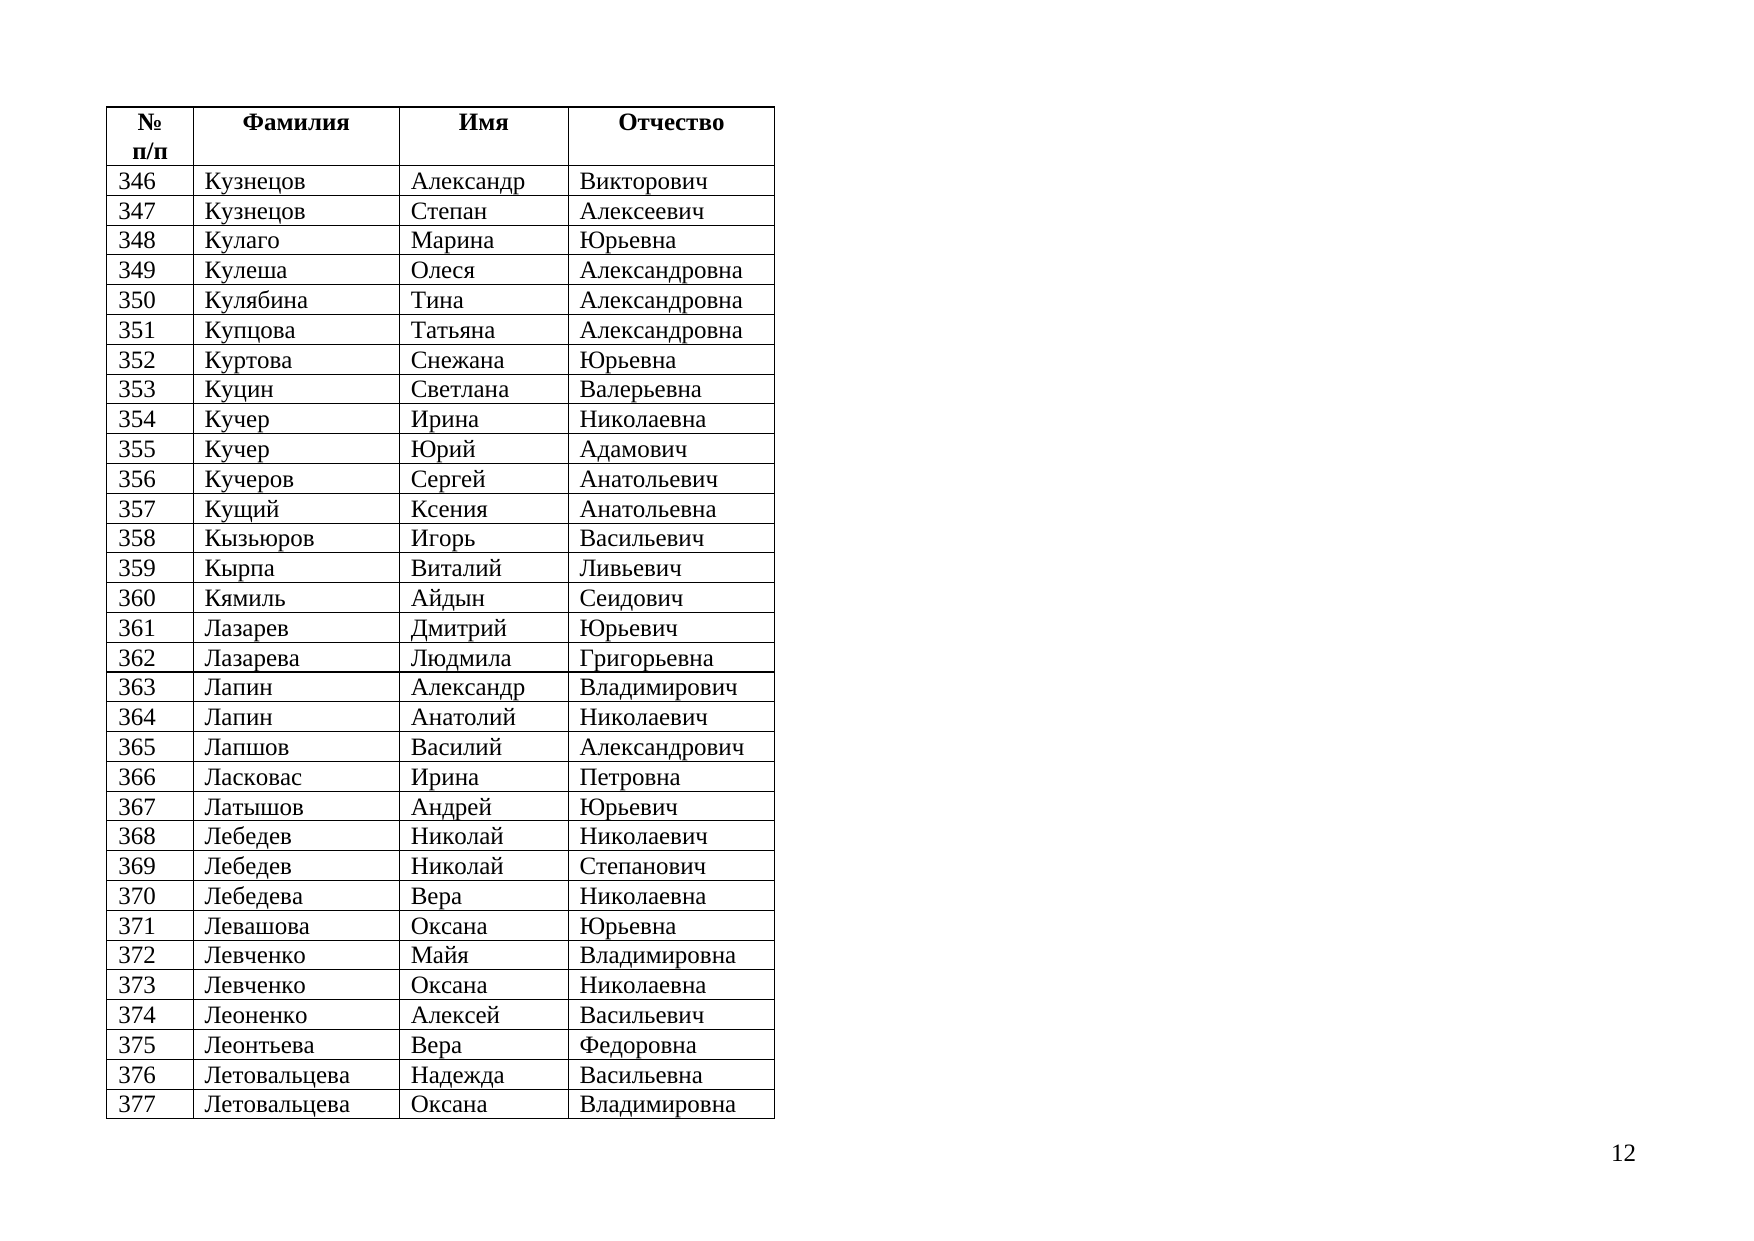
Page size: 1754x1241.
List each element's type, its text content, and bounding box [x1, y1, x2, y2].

table_cell 350 [107, 285, 193, 314]
table_cell Петровна [569, 762, 774, 791]
table_cell Юрьевич [569, 792, 774, 820]
table_cell Николаевич [569, 821, 774, 850]
table_cell 354 [107, 404, 193, 433]
table_header Имя [400, 108, 568, 165]
table_cell Александровна [569, 315, 774, 344]
table_header Отчество [569, 108, 774, 165]
table_cell Кучер [194, 434, 399, 463]
table_cell Александровна [569, 255, 774, 284]
table_cell Ласковас [194, 762, 399, 791]
table_cell Васильевич [569, 524, 774, 552]
table_cell Кузнецов [194, 196, 399, 224]
table_cell Светлана [400, 375, 568, 403]
table_cell 375 [107, 1030, 193, 1059]
table_cell Сергей [400, 464, 568, 493]
table_cell 362 [107, 643, 193, 671]
table_cell 365 [107, 732, 193, 761]
table_cell Владимировна [569, 1090, 774, 1118]
table_cell Александр [400, 673, 568, 701]
table_cell Игорь [400, 524, 568, 552]
table_cell Анатолий [400, 702, 568, 731]
table_cell Юрьевна [569, 345, 774, 373]
table_cell 372 [107, 941, 193, 969]
table_cell Юрьевич [569, 613, 774, 642]
table_cell Лазарев [194, 613, 399, 642]
table_cell Ксения [400, 494, 568, 522]
table_cell Николай [400, 821, 568, 850]
table_cell Григорьевна [569, 643, 774, 671]
table_cell Латышов [194, 792, 399, 820]
table_cell 359 [107, 553, 193, 582]
table_cell 351 [107, 315, 193, 344]
table_cell 356 [107, 464, 193, 493]
table_cell Марина [400, 226, 568, 254]
table_header Фамилия [194, 108, 399, 165]
table_cell Федоровна [569, 1030, 774, 1059]
table_cell Степан [400, 196, 568, 224]
table_cell 376 [107, 1060, 193, 1088]
table_cell Степанович [569, 851, 774, 880]
table_cell Викторович [569, 166, 774, 195]
table_cell Левченко [194, 970, 399, 999]
table_cell 349 [107, 255, 193, 284]
table_cell Купцова [194, 315, 399, 344]
table_cell Лапшов [194, 732, 399, 761]
table_cell Николаевна [569, 404, 774, 433]
table_cell 355 [107, 434, 193, 463]
table_cell Лапин [194, 673, 399, 701]
table_cell Анатольевич [569, 464, 774, 493]
table_cell 363 [107, 673, 193, 701]
table_cell Юрьевна [569, 911, 774, 939]
table_cell Кущий [194, 494, 399, 522]
table_cell Николай [400, 851, 568, 880]
table_cell 370 [107, 881, 193, 910]
table_cell Алексеевич [569, 196, 774, 224]
table_cell 358 [107, 524, 193, 552]
table_cell Олеся [400, 255, 568, 284]
table_cell Ливьевич [569, 553, 774, 582]
table_cell Николаевна [569, 970, 774, 999]
table_cell Николаевна [569, 881, 774, 910]
table_cell Вера [400, 1030, 568, 1059]
table_cell Кучеров [194, 464, 399, 493]
table_cell Александрович [569, 732, 774, 761]
table_cell Кулеша [194, 255, 399, 284]
table_cell Оксана [400, 1090, 568, 1118]
table_cell Куртова [194, 345, 399, 373]
table_cell 364 [107, 702, 193, 731]
table_cell 353 [107, 375, 193, 403]
table_cell Сеидович [569, 583, 774, 612]
table_cell Снежана [400, 345, 568, 373]
table_cell Оксана [400, 911, 568, 939]
table_cell 374 [107, 1000, 193, 1029]
table_cell 348 [107, 226, 193, 254]
table_cell Кырпа [194, 553, 399, 582]
table_cell 347 [107, 196, 193, 224]
table_cell 371 [107, 911, 193, 939]
table_cell Владимирович [569, 673, 774, 701]
table_cell 357 [107, 494, 193, 522]
table_cell Кучер [194, 404, 399, 433]
table_cell Васильевич [569, 1000, 774, 1029]
table_cell Алексей [400, 1000, 568, 1029]
table_cell Лебедев [194, 851, 399, 880]
table_cell Оксана [400, 970, 568, 999]
table_cell Лазарева [194, 643, 399, 671]
table_cell Юрьевна [569, 226, 774, 254]
table_cell Тина [400, 285, 568, 314]
table_cell Лебедева [194, 881, 399, 910]
table_cell Лапин [194, 702, 399, 731]
table_cell Андрей [400, 792, 568, 820]
table_cell Виталий [400, 553, 568, 582]
table_cell Дмитрий [400, 613, 568, 642]
table_cell Кямиль [194, 583, 399, 612]
table_cell 369 [107, 851, 193, 880]
table_cell Владимировна [569, 941, 774, 969]
table_cell 373 [107, 970, 193, 999]
table_cell 361 [107, 613, 193, 642]
table_cell Лебедев [194, 821, 399, 850]
table_cell Летовальцева [194, 1090, 399, 1118]
table_cell Левашова [194, 911, 399, 939]
table_header № п/п [107, 108, 193, 165]
table_cell Кулаго [194, 226, 399, 254]
table_cell Александровна [569, 285, 774, 314]
table_cell 377 [107, 1090, 193, 1118]
table_cell Летовальцева [194, 1060, 399, 1088]
table_cell 368 [107, 821, 193, 850]
table_cell Юрий [400, 434, 568, 463]
table_cell 352 [107, 345, 193, 373]
table_cell Василий [400, 732, 568, 761]
table_cell Анатольевна [569, 494, 774, 522]
table_cell Людмила [400, 643, 568, 671]
table_cell 346 [107, 166, 193, 195]
table_cell Николаевич [569, 702, 774, 731]
table_cell Майя [400, 941, 568, 969]
table_cell 367 [107, 792, 193, 820]
table_cell Ирина [400, 762, 568, 791]
table_cell 360 [107, 583, 193, 612]
table_cell Айдын [400, 583, 568, 612]
table_cell Левченко [194, 941, 399, 969]
table_cell Надежда [400, 1060, 568, 1088]
table_cell Куцин [194, 375, 399, 403]
table_cell 366 [107, 762, 193, 791]
table_cell Леоненко [194, 1000, 399, 1029]
table_cell Вера [400, 881, 568, 910]
table_cell Ирина [400, 404, 568, 433]
table_cell Леонтьева [194, 1030, 399, 1059]
table_cell Кызьюров [194, 524, 399, 552]
table_cell Валерьевна [569, 375, 774, 403]
table_cell Кулябина [194, 285, 399, 314]
table_cell Александр [400, 166, 568, 195]
table_cell Татьяна [400, 315, 568, 344]
table_cell Васильевна [569, 1060, 774, 1088]
table_cell Адамович [569, 434, 774, 463]
table_cell Кузнецов [194, 166, 399, 195]
